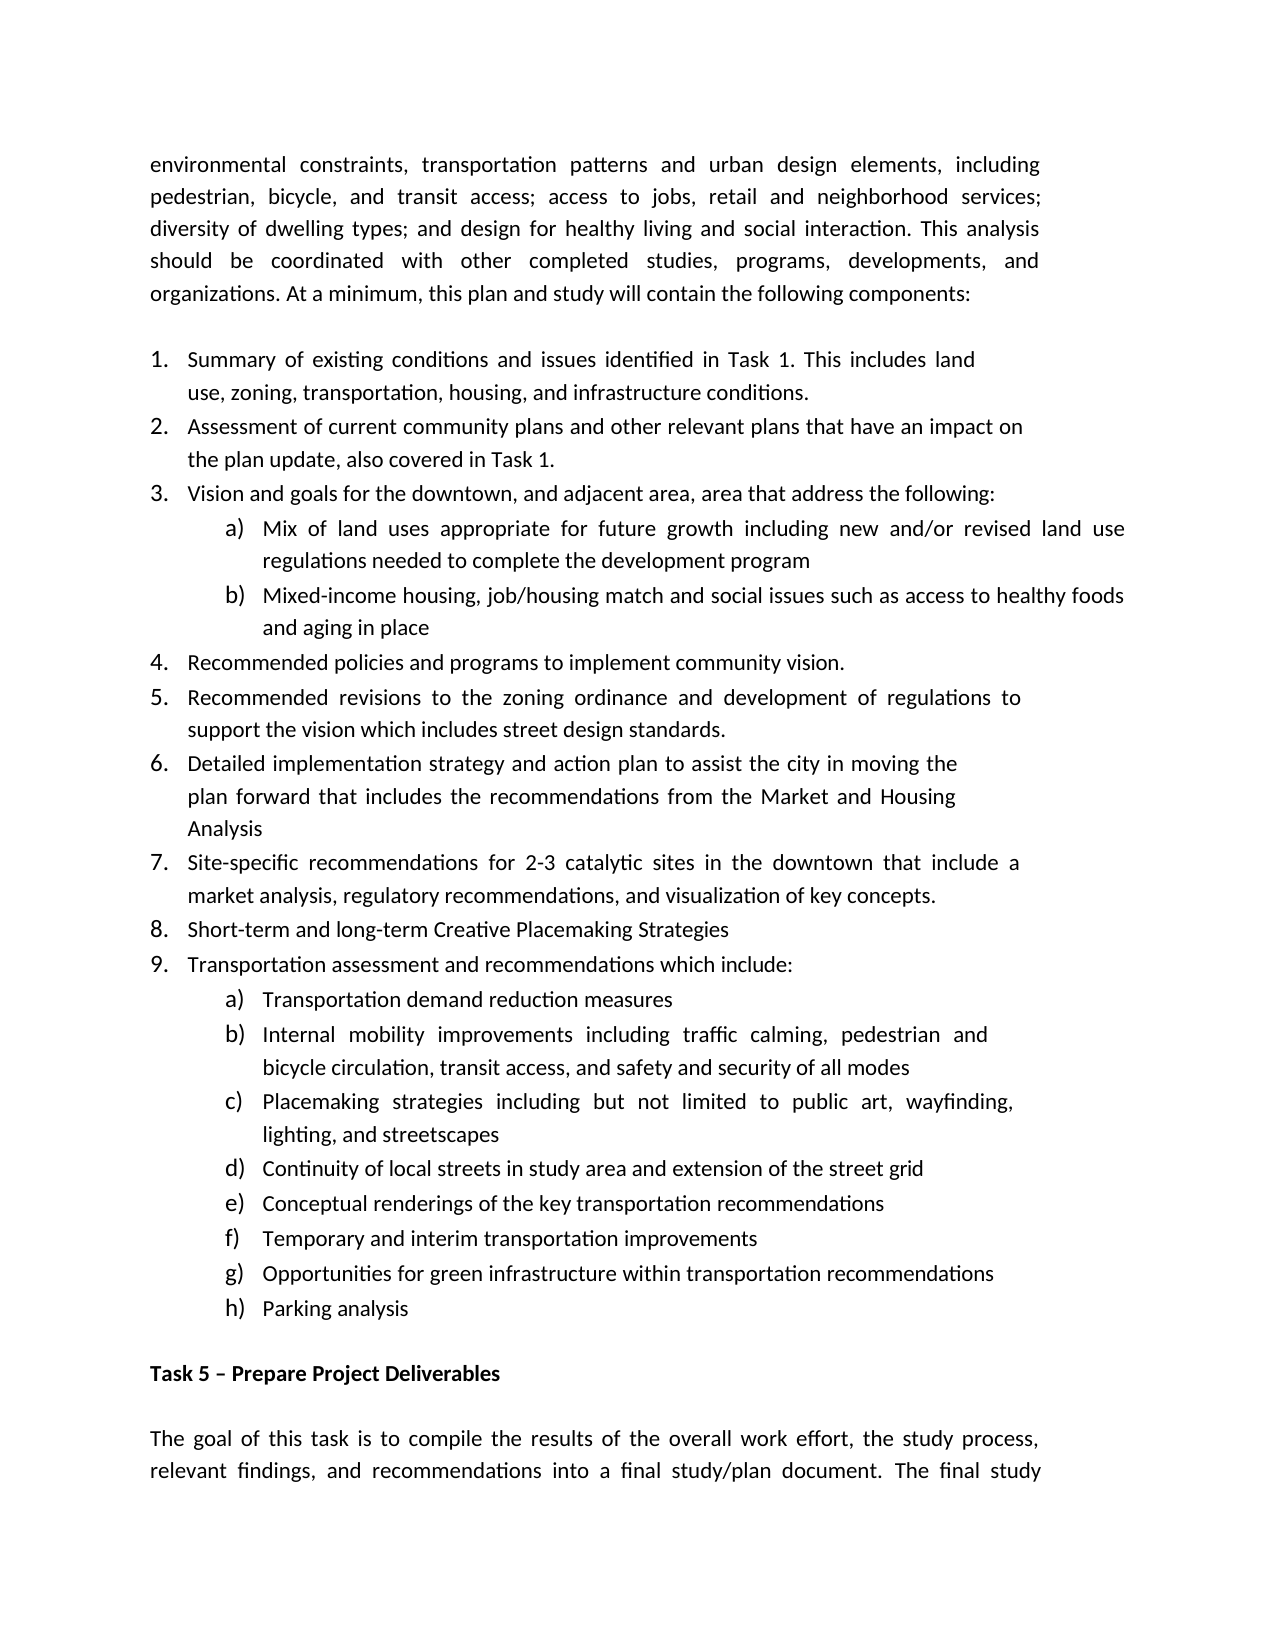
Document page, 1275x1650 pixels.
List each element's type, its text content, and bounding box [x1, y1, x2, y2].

list Internal mobility improvements including traffic calming, pedestrian and bicycle circulation, transit access, and safety and security of all modes [225, 1018, 988, 1081]
list Opportunities for green infrastructure within transportation recommendations [225, 1257, 1125, 1288]
list Mixed-income housing, job/housing match and social issues such as access to healthy foods and aging in place [225, 579, 1125, 641]
list Conceptual renderings of the key transportation recommendations [225, 1187, 1125, 1218]
list Placemaking strategies including but not limited to public art, wayfinding, lighting, and streetscapes [225, 1085, 1013, 1148]
list Site-specific recommendations for 2-3 catalytic sites in the downtown that include a market analysis, regulatory recommendations, and visualization of key concepts. [150, 847, 1021, 909]
list Short-term and long-term Creative Placemaking Strategies [150, 913, 1125, 944]
list Summary of existing conditions and issues identified in Task 1. This includes land use, zoning, transportation, housing, and infrastructure conditions. [150, 343, 976, 406]
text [150, 1424, 1041, 1484]
list Temporary and interim transportation improvements [225, 1222, 1125, 1253]
list Transportation assessment and recommendations which include: [150, 948, 1125, 979]
list Transportation demand reduction measures [225, 983, 1125, 1014]
list Assessment of current community plans and other relevant plans that have an impact on the plan update, also covered in Task 1. [150, 410, 1023, 473]
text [150, 150, 1041, 307]
text Task 5 – Prepare Project Deliverables [150, 1359, 1125, 1387]
list Recommended policies and programs to implement community vision. [150, 646, 1125, 676]
list Recommended revisions to the zoning ordinance and development of regulations to support the vision which includes street design standards. [150, 681, 1022, 743]
list Parking analysis [225, 1292, 1125, 1323]
list Vision and goals for the downtown, and adjacent area, area that address the following: [150, 477, 1125, 507]
list Continuity of local streets in study area and extension of the street grid [225, 1152, 1125, 1183]
list Mix of land uses appropriate for future growth including new and/or revised land use regulations needed to complete the development program [225, 512, 1125, 574]
list Detailed implementation strategy and action plan to assist the city in moving the plan forward that includes the recommendations from the Market and Housing Analysis [150, 747, 957, 842]
